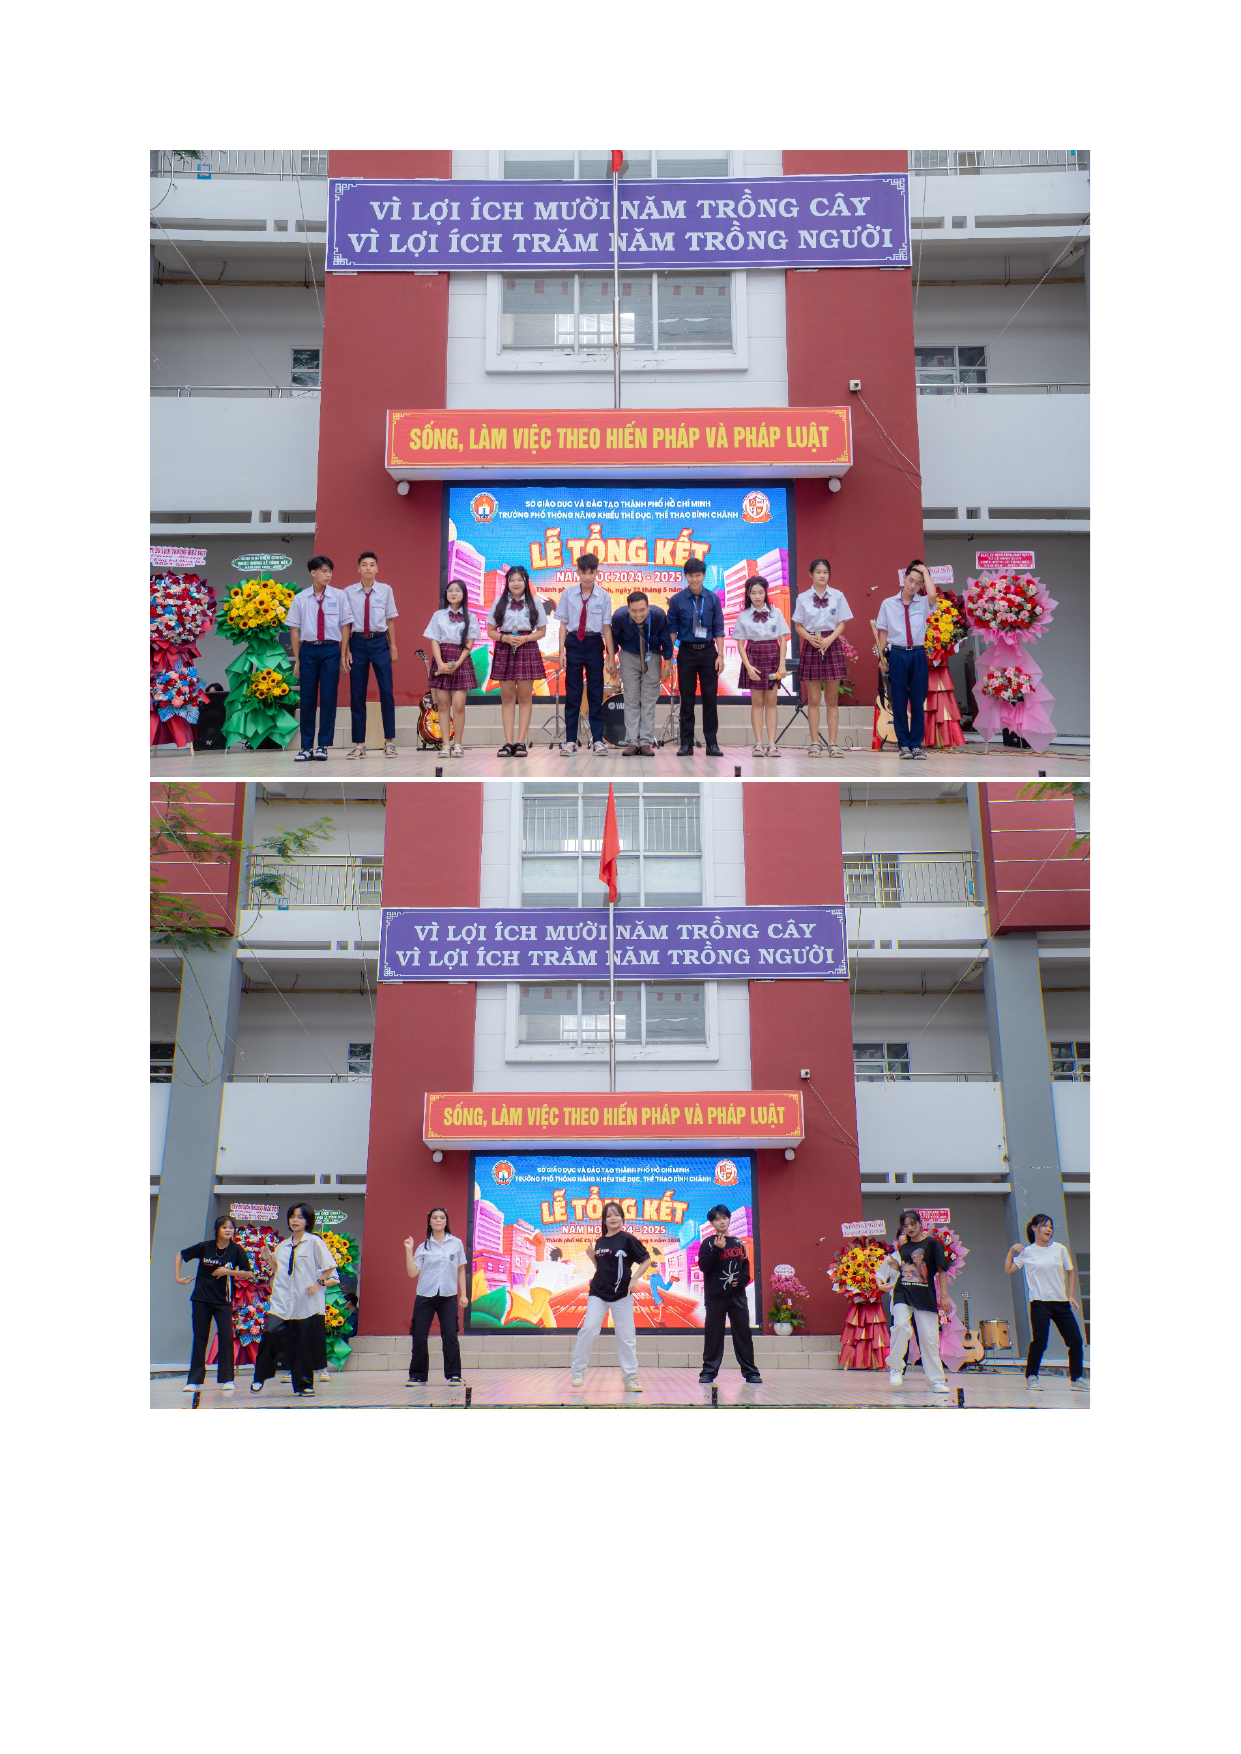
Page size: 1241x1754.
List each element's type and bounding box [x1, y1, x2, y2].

picture [150, 782, 1091, 1409]
picture [150, 150, 1091, 777]
